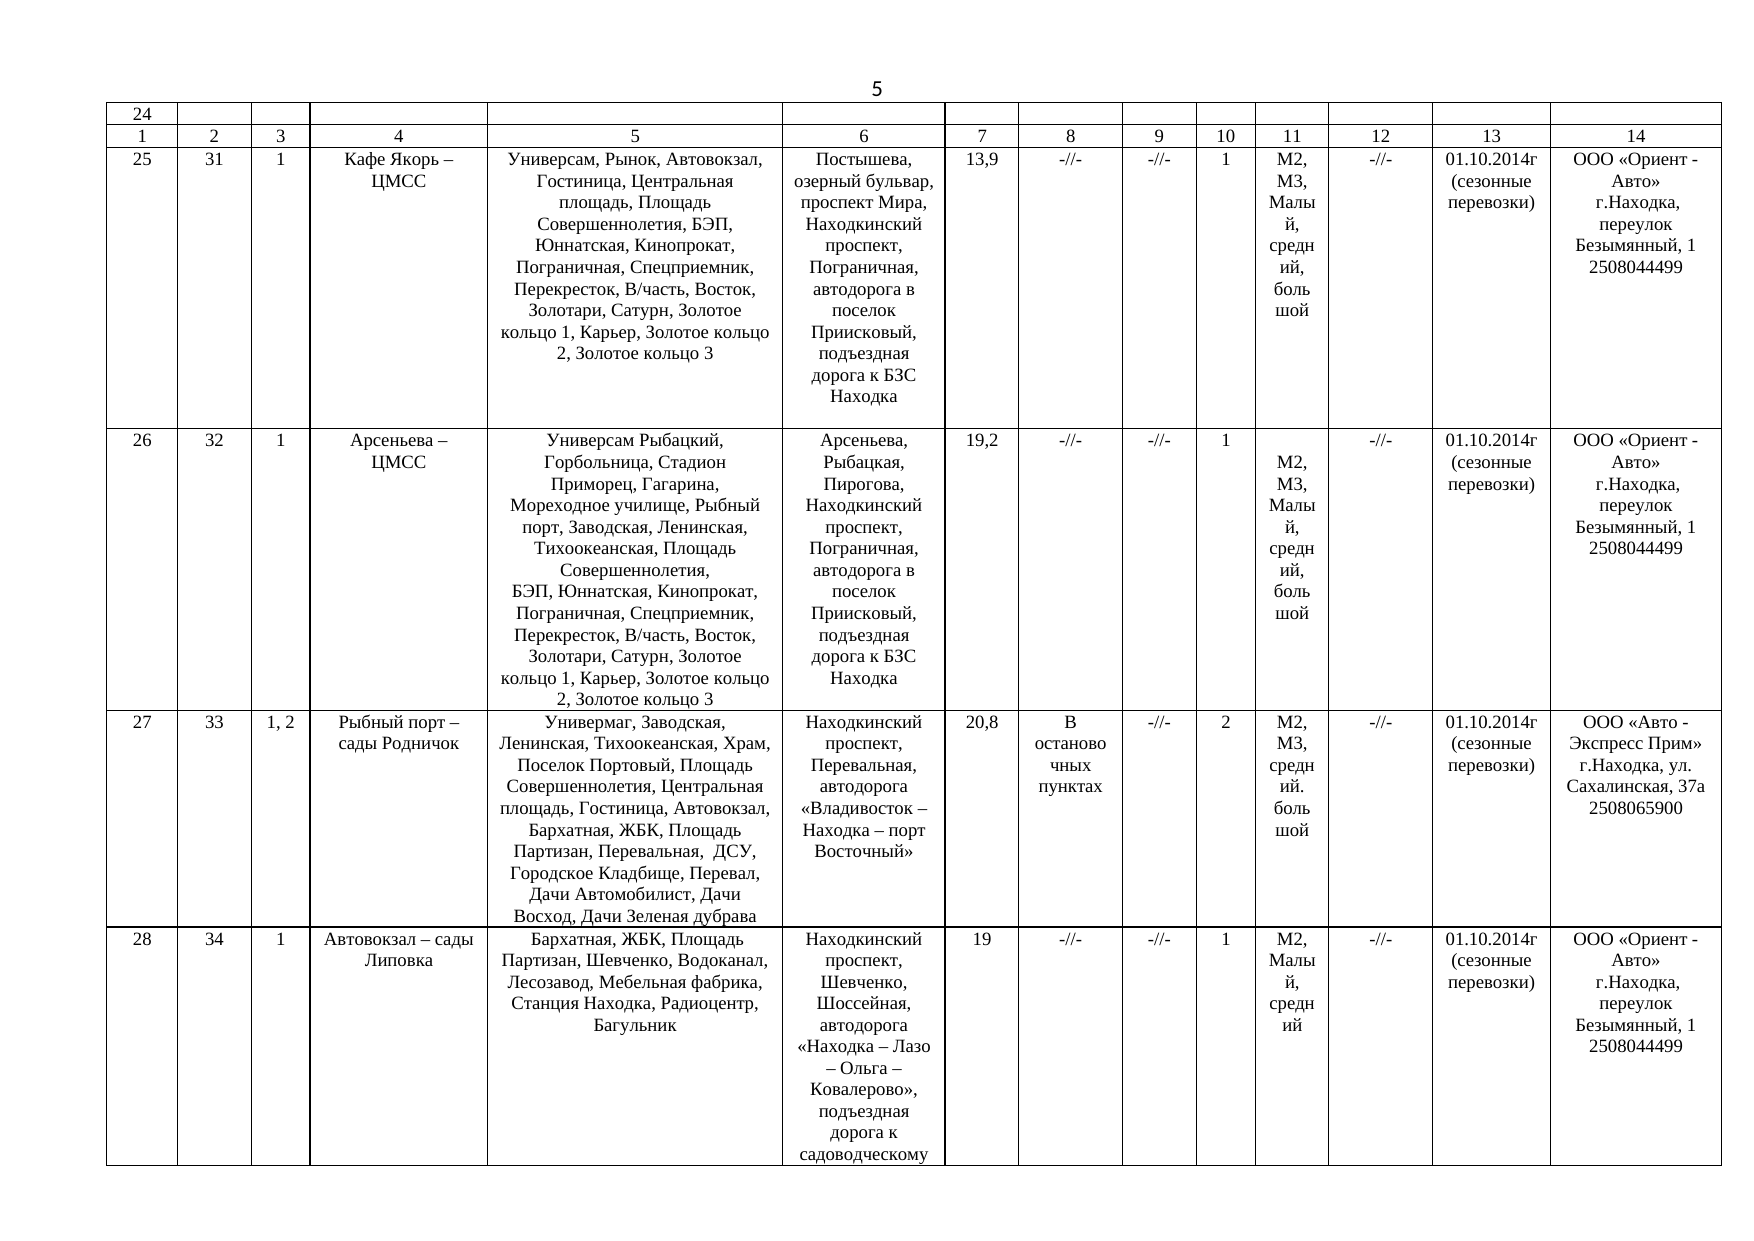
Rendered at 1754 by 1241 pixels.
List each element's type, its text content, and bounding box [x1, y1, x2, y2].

table_cell 25 [107, 148, 177, 428]
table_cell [311, 928, 487, 1164]
table_cell [1197, 103, 1255, 124]
table_cell [1329, 103, 1432, 124]
table_cell -//- [1019, 429, 1122, 710]
table_cell 2 [178, 125, 251, 147]
table_cell 13 [1433, 125, 1550, 147]
table_cell М2, Малый, средний [1256, 928, 1328, 1164]
table_cell [488, 103, 782, 124]
table_cell 34 [178, 928, 251, 1164]
table_cell [1256, 103, 1328, 124]
table_cell М2, М3, средний. большой [1256, 711, 1328, 926]
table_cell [1551, 928, 1721, 1164]
table_cell 32 [178, 429, 251, 710]
table_cell [946, 103, 1018, 124]
table_cell [1019, 103, 1122, 124]
table_cell 20,8 [946, 711, 1018, 926]
table_cell [1123, 103, 1196, 124]
table_cell Арсеньева – ЦМСС [311, 429, 487, 710]
table_cell 13,9 [946, 148, 1018, 428]
table_cell 10 [1197, 125, 1255, 147]
table_cell Универсам Рыбацкий, Горбольница, Стадион Приморец, Гагарина, Мореходное училище, Рыбный порт, Заводская, Ленинская, Тихоокеанская, Площадь Совершеннолетия, БЭП, Юннатская, Кинопрокат, Пограничная, Спецприемник, Перекресток, В/часть, Восток, Золотари, Сатурн, Золотое кольцо 1, Карьер, Золотое кольцо 2, Золотое кольцо 3 [488, 429, 782, 710]
table_cell 11 [1256, 125, 1328, 147]
table_cell 27 [107, 711, 177, 926]
table_cell -//- [1019, 148, 1122, 428]
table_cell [783, 928, 944, 1164]
table_cell Постышева, озерный бульвар, проспект Мира, Находкинский проспект, Пограничная, автодорога в поселок Приисковый, подъездная дорога к БЗС Находка [783, 148, 944, 428]
table_cell Универмаг, Заводская, Ленинская, Тихоокеанская, Храм, Поселок Портовый, Площадь Совершеннолетия, Центральная площадь, Гостиница, Автовокзал, Бархатная, ЖБК, Площадь Партизан, Перевальная, ДСУ, Городское Кладбище, Перевал, Дачи Автомобилист, Дачи Восход, Дачи Зеленая дубрава [488, 711, 782, 926]
table_cell 2 [1197, 711, 1255, 926]
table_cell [488, 928, 782, 1164]
table_cell ООО «Авто -Экспресс Прим» г.Находка, ул. Сахалинская, 37а 2508065900 [1551, 711, 1721, 926]
table_cell -//- [1019, 928, 1122, 1164]
table_cell 1 [107, 125, 177, 147]
table_cell Рыбный порт – сады Родничок [311, 711, 487, 926]
table_cell [311, 103, 487, 124]
table_cell В остановочных пунктах [1019, 711, 1122, 926]
table_cell Арсеньева, Рыбацкая, Пирогова, Находкинский проспект, Пограничная, автодорога в поселок Приисковый, подъездная дорога к БЗС Находка [783, 429, 944, 710]
table_cell 5 [488, 125, 782, 147]
table_cell 31 [178, 148, 251, 428]
table_cell -//- [1329, 429, 1432, 710]
table_cell 33 [178, 711, 251, 926]
table_cell 1 [252, 429, 309, 710]
table_cell -//- [1123, 928, 1196, 1164]
table_cell [252, 103, 309, 124]
table_cell Универсам, Рынок, Автовокзал, Гостиница, Центральная площадь, Площадь Совершеннолетия, БЭП, Юннатская, Кинопрокат, Пограничная, Спецприемник, Перекресток, В/часть, Восток, Золотари, Сатурн, Золотое кольцо 1, Карьер, Золотое кольцо 2, Золотое кольцо 3 [488, 148, 782, 428]
table_cell -//- [1329, 711, 1432, 926]
table_cell 1 [1197, 429, 1255, 710]
table_cell 1 [1197, 928, 1255, 1164]
table_cell -//- [1123, 429, 1196, 710]
table_cell -//- [1123, 711, 1196, 926]
table_cell 14 [1551, 125, 1721, 147]
table_cell М2, М3, Малый, средний, большой [1256, 429, 1328, 710]
table_cell 3 [252, 125, 309, 147]
table_cell 12 [1329, 125, 1432, 147]
table_cell 24 [107, 103, 177, 124]
table_cell 01.10.2014г (сезонные перевозки) [1433, 711, 1550, 926]
table_cell 8 [1019, 125, 1122, 147]
table_cell 01.10.2014г (сезонные перевозки) [1433, 429, 1550, 710]
table_cell 1 [252, 148, 309, 428]
table_cell ООО «Ориент -Авто» г.Находка, переулок Безымянный, 1 2508044499 [1551, 148, 1721, 428]
table_cell -//- [1329, 928, 1432, 1164]
table_cell Находкинский проспект, Перевальная, автодорога «Владивосток – Находка – порт Восточный» [783, 711, 944, 926]
table_cell 6 [783, 125, 944, 147]
table_cell 9 [1123, 125, 1196, 147]
table_cell [178, 103, 251, 124]
table_cell 01.10.2014г (сезонные перевозки) [1433, 148, 1550, 428]
table_cell 4 [311, 125, 487, 147]
table_cell 1 [1197, 148, 1255, 428]
table_cell 7 [946, 125, 1018, 147]
table_cell [1551, 103, 1721, 124]
table_cell 19,2 [946, 429, 1018, 710]
table_cell [1433, 103, 1550, 124]
table_cell 1 [252, 928, 309, 1164]
table_cell 26 [107, 429, 177, 710]
table_cell -//- [1123, 148, 1196, 428]
table_cell 28 [107, 928, 177, 1164]
table_cell Кафе Якорь – ЦМСС [311, 148, 487, 428]
table_cell М2, М3, Малый, средний, большой [1256, 148, 1328, 428]
table_cell 19 [946, 928, 1018, 1164]
table_cell -//- [1329, 148, 1432, 428]
table_cell 1, 2 [252, 711, 309, 926]
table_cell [1433, 928, 1550, 1164]
table_cell ООО «Ориент -Авто» г.Находка, переулок Безымянный, 1 2508044499 [1551, 429, 1721, 710]
table_cell [783, 103, 944, 124]
